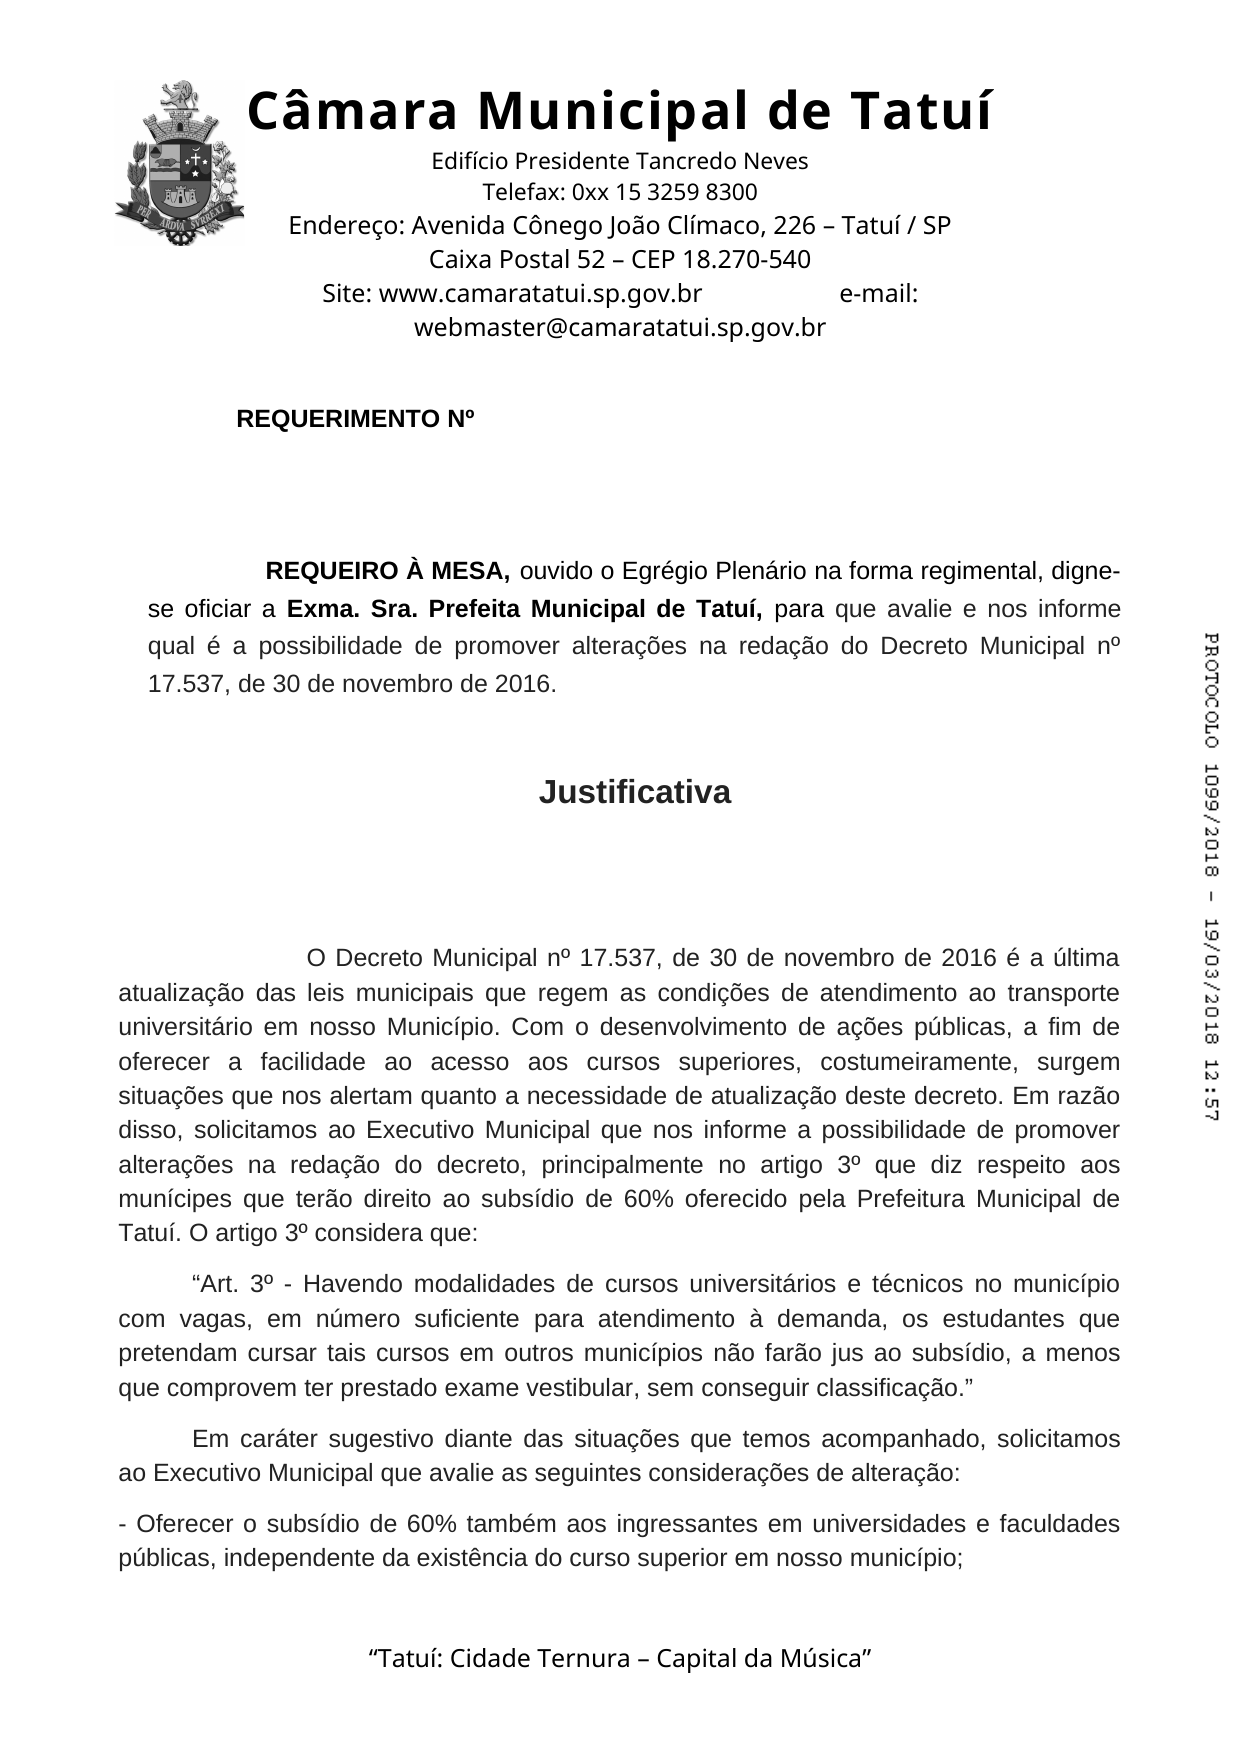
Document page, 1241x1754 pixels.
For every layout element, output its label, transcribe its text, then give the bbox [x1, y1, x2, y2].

text REQUERIMENTO Nº [236, 403, 1122, 432]
text REQUEIRO À MESA, ouvido o Egrégio Plenário na forma regimental, digne-se oficiar a Exma. Sra. Prefeita Municipal de Tatuí, para que avalie e nos informe qual é a possibilidade de promover alterações na redação do Decreto Municipal nº 17.537, de 30 de novembro de 2016. [148, 547, 1122, 631]
text “Art. 3º - Havendo modalidades de cursos universitários e técnicos no município com vagas, em número suficiente para atendimento à demanda, os estudantes que pretendam cursar tais cursos em outros municípios não farão jus ao subsídio, a menos que comprovem ter prestado exame vestibular, sem conseguir classificação.” [118, 1264, 1122, 1401]
text Justificativa [148, 772, 1122, 811]
text REQUEIRO À MESA, ouvido o Egrégio Plenário na forma regimental, digne-se oficiar a Exma. Sra. Prefeita Municipal de Tatuí, para que avalie e nos informe qual é a possibilidade de promover alterações na redação do Decreto Municipal nº 17.537, de 30 de novembro de 2016. [148, 660, 1122, 697]
text Em caráter sugestivo diante das situações que temos acompanhado, solicitamos ao Executivo Municipal que avalie as seguintes considerações de alteração: [118, 1418, 1122, 1487]
text O Decreto Municipal nº 17.537, de 30 de novembro de 2016 é a última atualização das leis municipais que regem as condições de atendimento ao transporte universitário em nosso Município. Com o desenvolvimento de ações públicas, a fim de oferecer a facilidade ao acesso aos cursos superiores, costumeiramente, surgem situações que nos alertam quanto a necessidade de atualização deste decreto. Em razão disso, solicitamos ao Executivo Municipal que nos informe a possibilidade de promover alterações na redação do decreto, principalmente no artigo 3º que diz respeito aos munícipes que terão direito ao subsídio de 60% oferecido pela Prefeitura Municipal de Tatuí. O artigo 3º considera que: [118, 938, 1122, 1247]
text - Oferecer o subsídio de 60% também aos ingressantes em universidades e faculdades públicas, independente da existência do curso superior em nosso município; [118, 1503, 1122, 1572]
picture [1177, 629, 1241, 1125]
